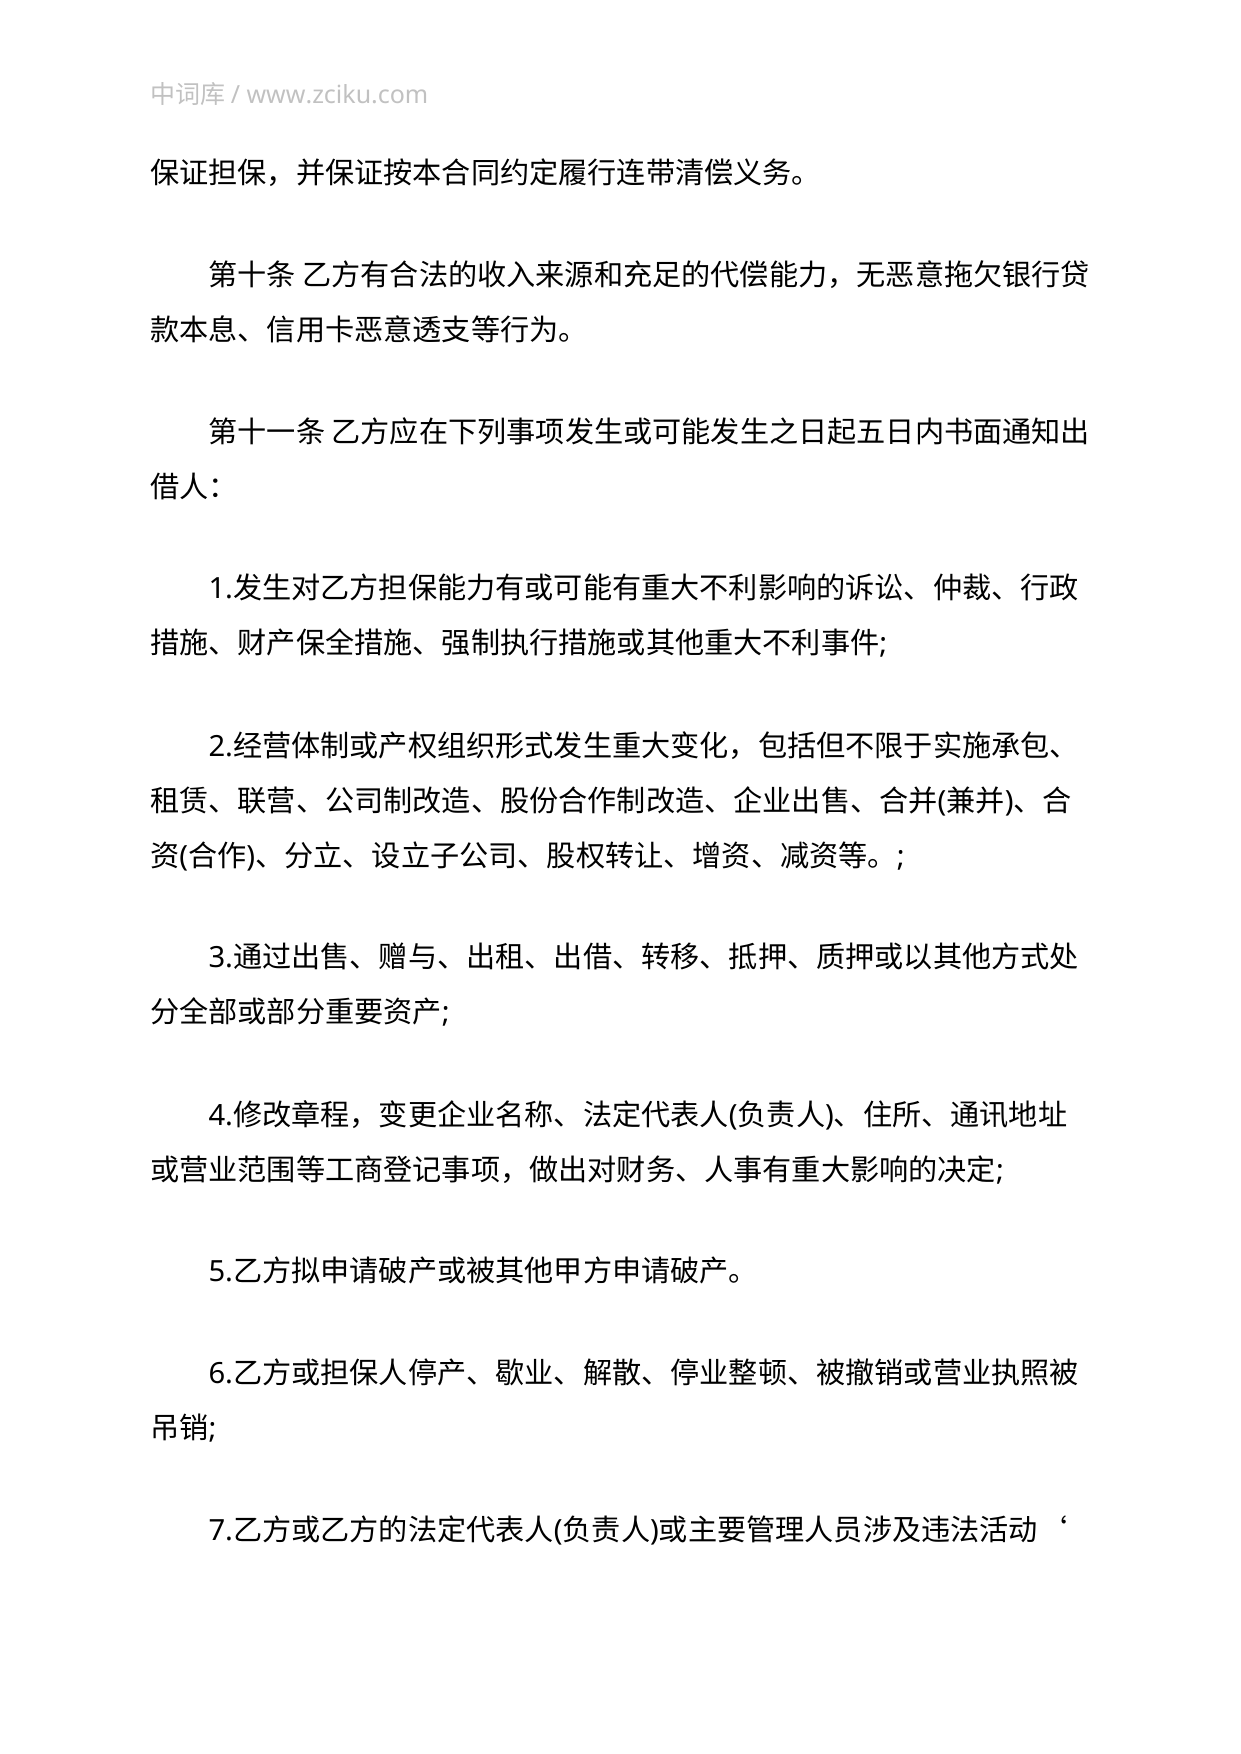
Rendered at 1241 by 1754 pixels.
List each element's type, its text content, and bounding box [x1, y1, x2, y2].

text 6.乙方或担保人停产、歇业、解散、停业整顿、被撤销或营业执照被吊销; [150, 1350, 1090, 1447]
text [150, 150, 1090, 192]
text 第十一条 乙方应在下列事项发生或可能发生之日起五日内书面通知出借人： [150, 408, 1090, 506]
text 4.修改章程，变更企业名称、法定代表人(负责人)、住所、通讯地址或营业范围等工商登记事项，做出对财务、人事有重大影响的决定; [150, 1091, 1090, 1188]
text 第十条 乙方有合法的收入来源和充足的代偿能力，无恶意拖欠银行贷款本息、信用卡恶意透支等行为。 [150, 252, 1090, 349]
text 5.乙方拟申请破产或被其他甲方申请破产。 [150, 1248, 1090, 1290]
text 7.乙方或乙方的法定代表人(负责人)或主要管理人员涉及违法活动‘ [150, 1507, 1090, 1549]
text 2.经营体制或产权组织形式发生重大变化，包括但不限于实施承包、租赁、联营、公司制改造、股份合作制改造、企业出售、合并(兼并)、合资(合作)、分立、设立子公司、股权转让、增资、减资等。; [150, 722, 1090, 874]
text 3.通过出售、赠与、出租、出借、转移、抵押、质押或以其他方式处分全部或部分重要资产; [150, 934, 1090, 1031]
text 1.发生对乙方担保能力有或可能有重大不利影响的诉讼、仲裁、行政措施、财产保全措施、强制执行措施或其他重大不利事件; [150, 565, 1090, 662]
